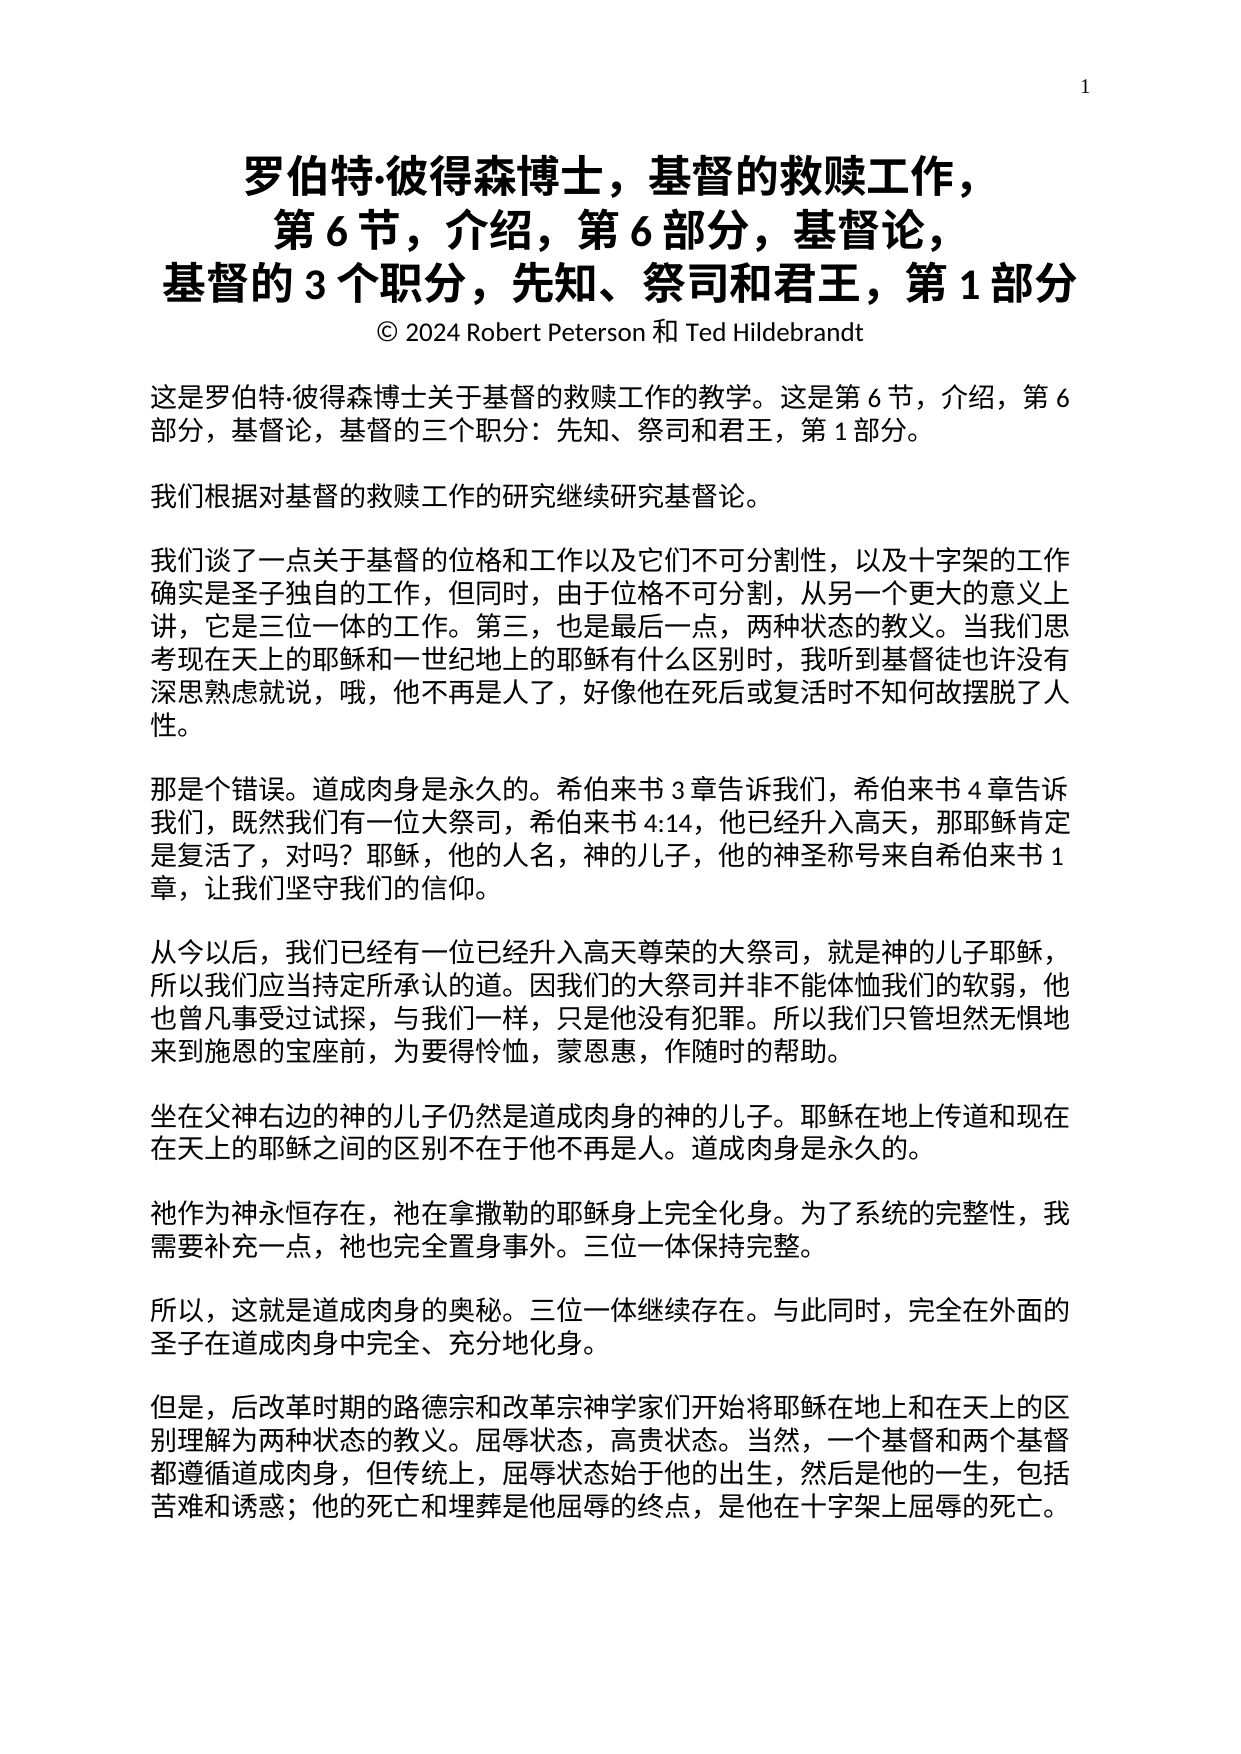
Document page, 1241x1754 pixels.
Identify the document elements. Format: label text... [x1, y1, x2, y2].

text © 2024 Robert Peterson 和 Ted Hildebrandt [150, 310, 1090, 349]
text 我们谈了一点关于基督的位格和工作以及它们不可分割性，以及十字架的工作确实是圣子独自的工作，但同时，由于位格不可分割，从另一个更大的意义上讲，它是三位一体的工作。第三，也是最后一点，两种状态的教义。当我们思考现在天上的耶稣和一世纪地上的耶稣有什么区别时，我听到基督徒也许没有深思熟虑就说，哦，他不再是人了，好像他在死后或复活时不知何故摆脱了人性。 [150, 544, 1090, 742]
text 但是，后改革时期的路德宗和改革宗神学家们开始将耶稣在地上和在天上的区别理解为两种状态的教义。屈辱状态，高贵状态。当然，一个基督和两个基督都遵循道成肉身，但传统上，屈辱状态始于他的出生，然后是他的一生，包括苦难和诱惑；他的死亡和埋葬是他屈辱的终点，是他在十字架上屈辱的死亡。 [150, 1391, 1090, 1523]
text 祂作为神永恒存在，祂在拿撒勒的耶稣身上完全化身。为了系统的完整性，我需要补充一点，祂也完全置身事外。三位一体保持完整。 [150, 1197, 1090, 1263]
text 从今以后，我们已经有一位已经升入高天尊荣的大祭司，就是神的儿子耶稣，所以我们应当持定所承认的道。因我们的大祭司并非不能体恤我们的软弱，他也曾凡事受过试探，与我们一样，只是他没有犯罪。所以我们只管坦然无惧地来到施恩的宝座前，为要得怜恤，蒙恩惠，作随时的帮助。 [150, 936, 1090, 1068]
text 这是罗伯特·彼得森博士关于基督的救赎工作的教学。这是第 6 节，介绍，第 6 部分，基督论，基督的三个职分：先知、祭司和君王，第 1 部分。 我们根据对基督的救赎工作的研究继续研究基督论。 [150, 381, 1090, 513]
text 那是个错误。道成肉身是永久的。希伯来书 3 章告诉我们，希伯来书 4 章告诉我们，既然我们有一位大祭司，希伯来书 4:14，他已经升入高天，那耶稣肯定是复活了，对吗？耶稣，他的人名，神的儿子，他的神圣称号来自希伯来书 1 章，让我们坚守我们的信仰。 [150, 773, 1090, 905]
text 所以，这就是道成肉身的奥秘。三位一体继续存在。与此同时，完全在外面的圣子在道成肉身中完全、充分地化身。 [150, 1294, 1090, 1360]
text 罗伯特·彼得森博士，基督的救赎工作， 第 6 节，介绍，第 6 部分，基督论， 基督的 3 个职分，先知、祭司和君王，第 1 部分 [150, 150, 1090, 310]
text 坐在父神右边的神的儿子仍然是道成肉身的神的儿子。耶稣在地上传道和现在在天上的耶稣之间的区别不在于他不再是人。道成肉身是永久的。 [150, 1100, 1090, 1166]
